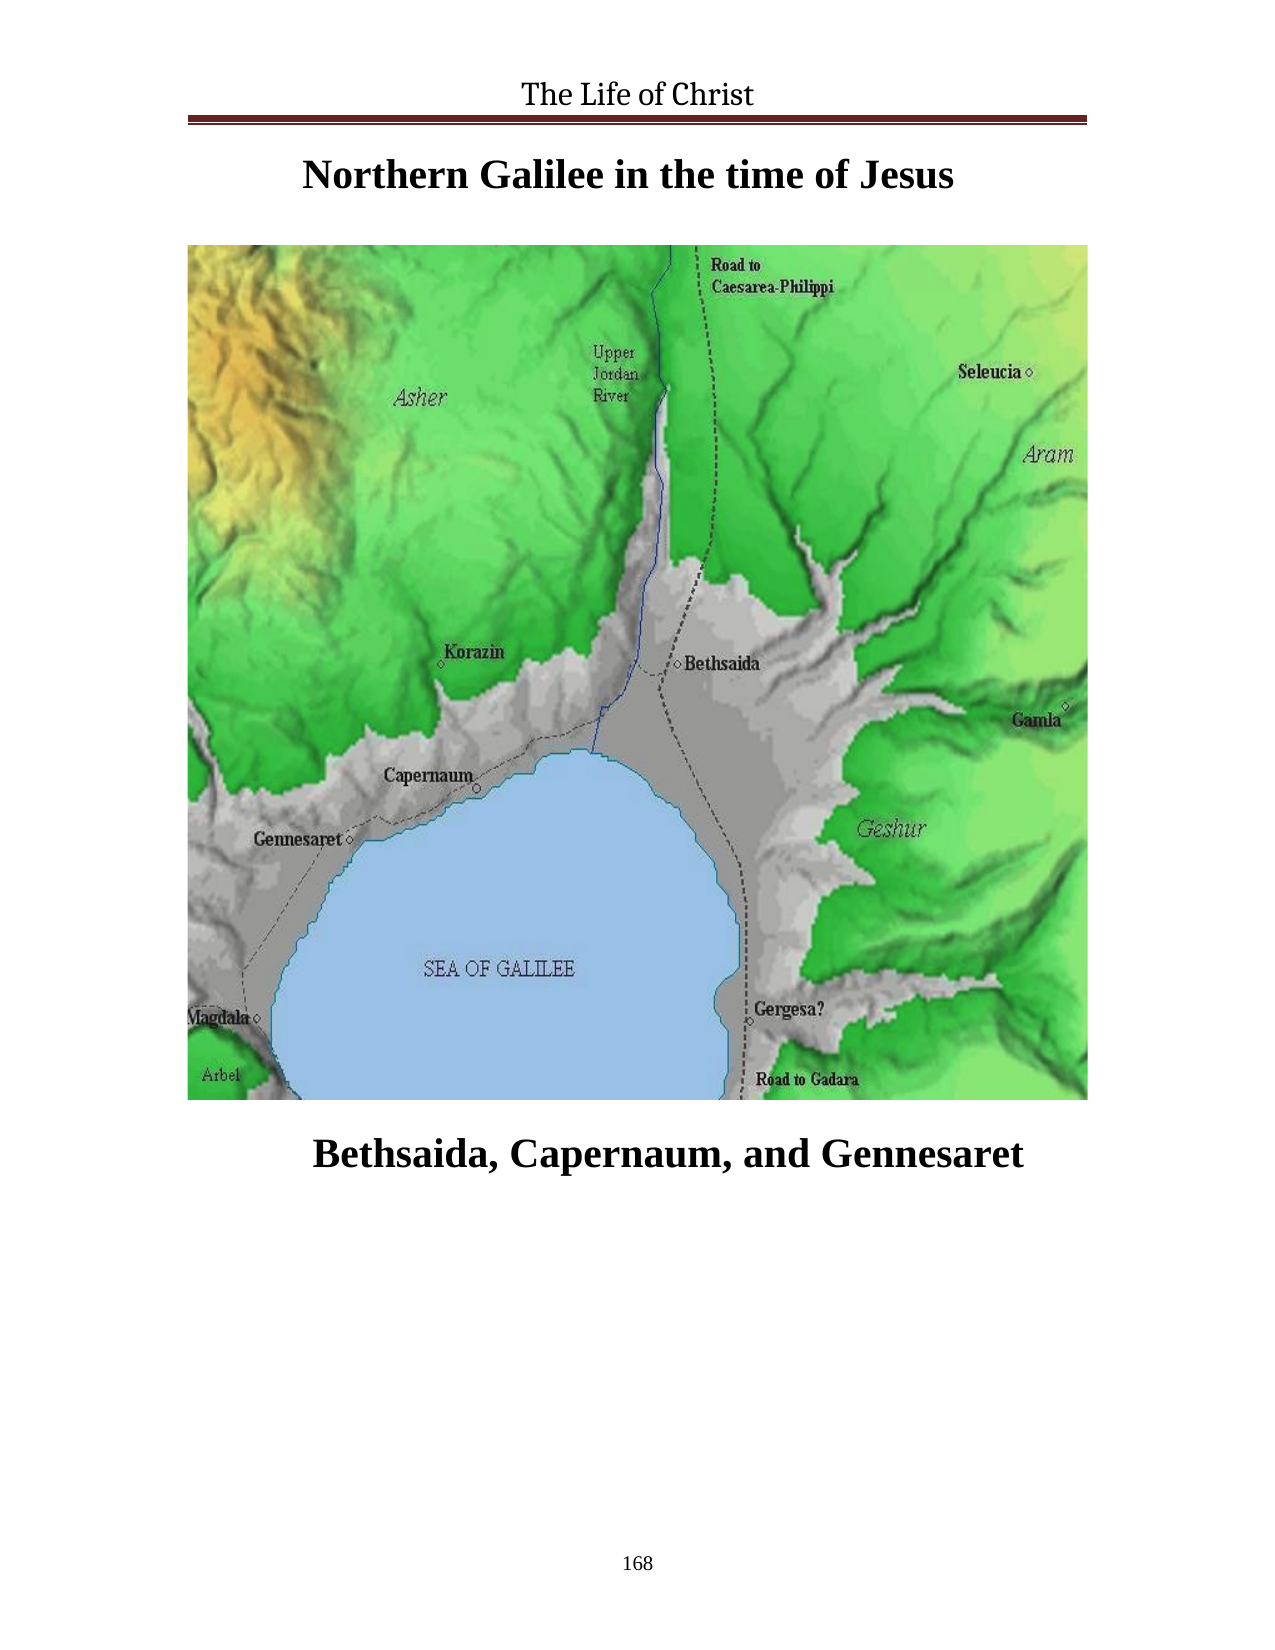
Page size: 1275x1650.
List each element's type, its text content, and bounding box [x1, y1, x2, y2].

picture [187, 245, 1088, 1100]
text Northern Galilee in the time of Jesus [187, 150, 1087, 198]
text Bethsaida, Capernaum, and Gennesaret [187, 1128, 1087, 1176]
